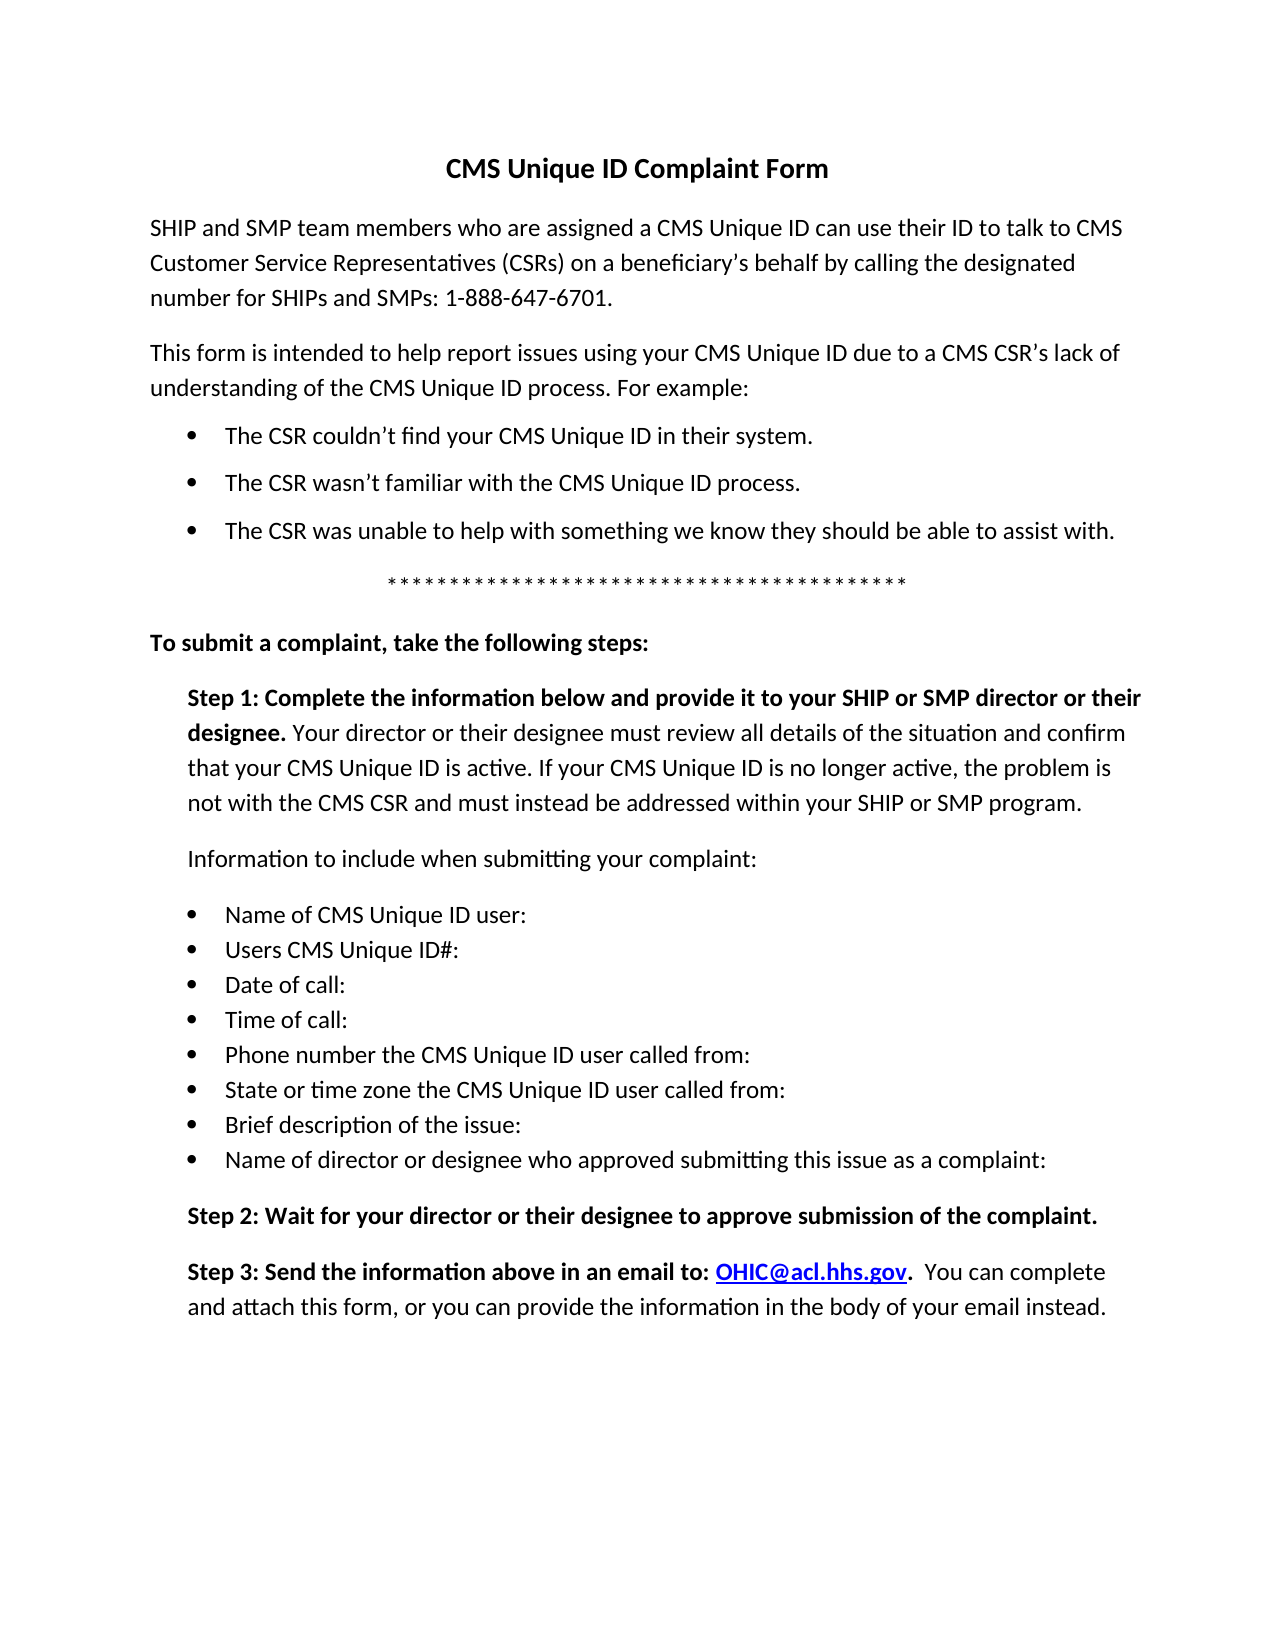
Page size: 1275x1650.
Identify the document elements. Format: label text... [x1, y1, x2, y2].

text To submit a complaint, take the following steps: [150, 627, 1144, 657]
list Date of call: [187, 969, 1144, 1000]
text Step 1: Complete the information below and provide it to your SHIP or SMP director or their designee. Your director or their designee must review all details of the situation and confirm that your CMS Unique ID is active. If your CMS Unique ID is no longer active, the problem is not with the CMS CSR and must instead be addressed within your SHIP or SMP program. [187, 683, 1144, 818]
text CMS Unique ID Complaint Form [150, 150, 1125, 186]
list Brief description of the issue: [187, 1109, 1144, 1140]
text Step 2: Wait for your director or their designee to approve submission of the complaint. [187, 1200, 1144, 1231]
list Time of call: [187, 1004, 1144, 1035]
text ****************************************** [150, 571, 1144, 601]
list Users CMS Unique ID#: [187, 934, 1144, 965]
list The CSR wasn’t familiar with the CMS Unique ID process. [187, 468, 1144, 498]
list Name of director or designee who approved submitting this issue as a complaint: [187, 1144, 1144, 1175]
list State or time zone the CMS Unique ID user called from: [187, 1074, 1144, 1105]
text SHIP and SMP team members who are assigned a CMS Unique ID can use their ID to talk to CMS Customer Service Representatives (CSRs) on a beneficiary’s behalf by calling the designated number for SHIPs and SMPs: 1-888-647-6701. [150, 212, 1144, 312]
list Phone number the CMS Unique ID user called from: [187, 1039, 1144, 1070]
list The CSR was unable to help with something we know they should be able to assist with. [187, 515, 1125, 546]
list The CSR couldn’t find your CMS Unique ID in their system. [187, 420, 1144, 451]
list Name of CMS Unique ID user: [187, 899, 1144, 930]
text Information to include when submitting your complaint: [187, 843, 1144, 874]
text Step 3: Send the information above in an email to: OHIC@acl.hhs.gov. You can complete and attach this form, or you can provide the information in the body of your email instead. [187, 1256, 1144, 1321]
text This form is intended to help report issues using your CMS Unique ID due to a CMS CSR’s lack of understanding of the CMS Unique ID process. For example: [150, 338, 1144, 403]
